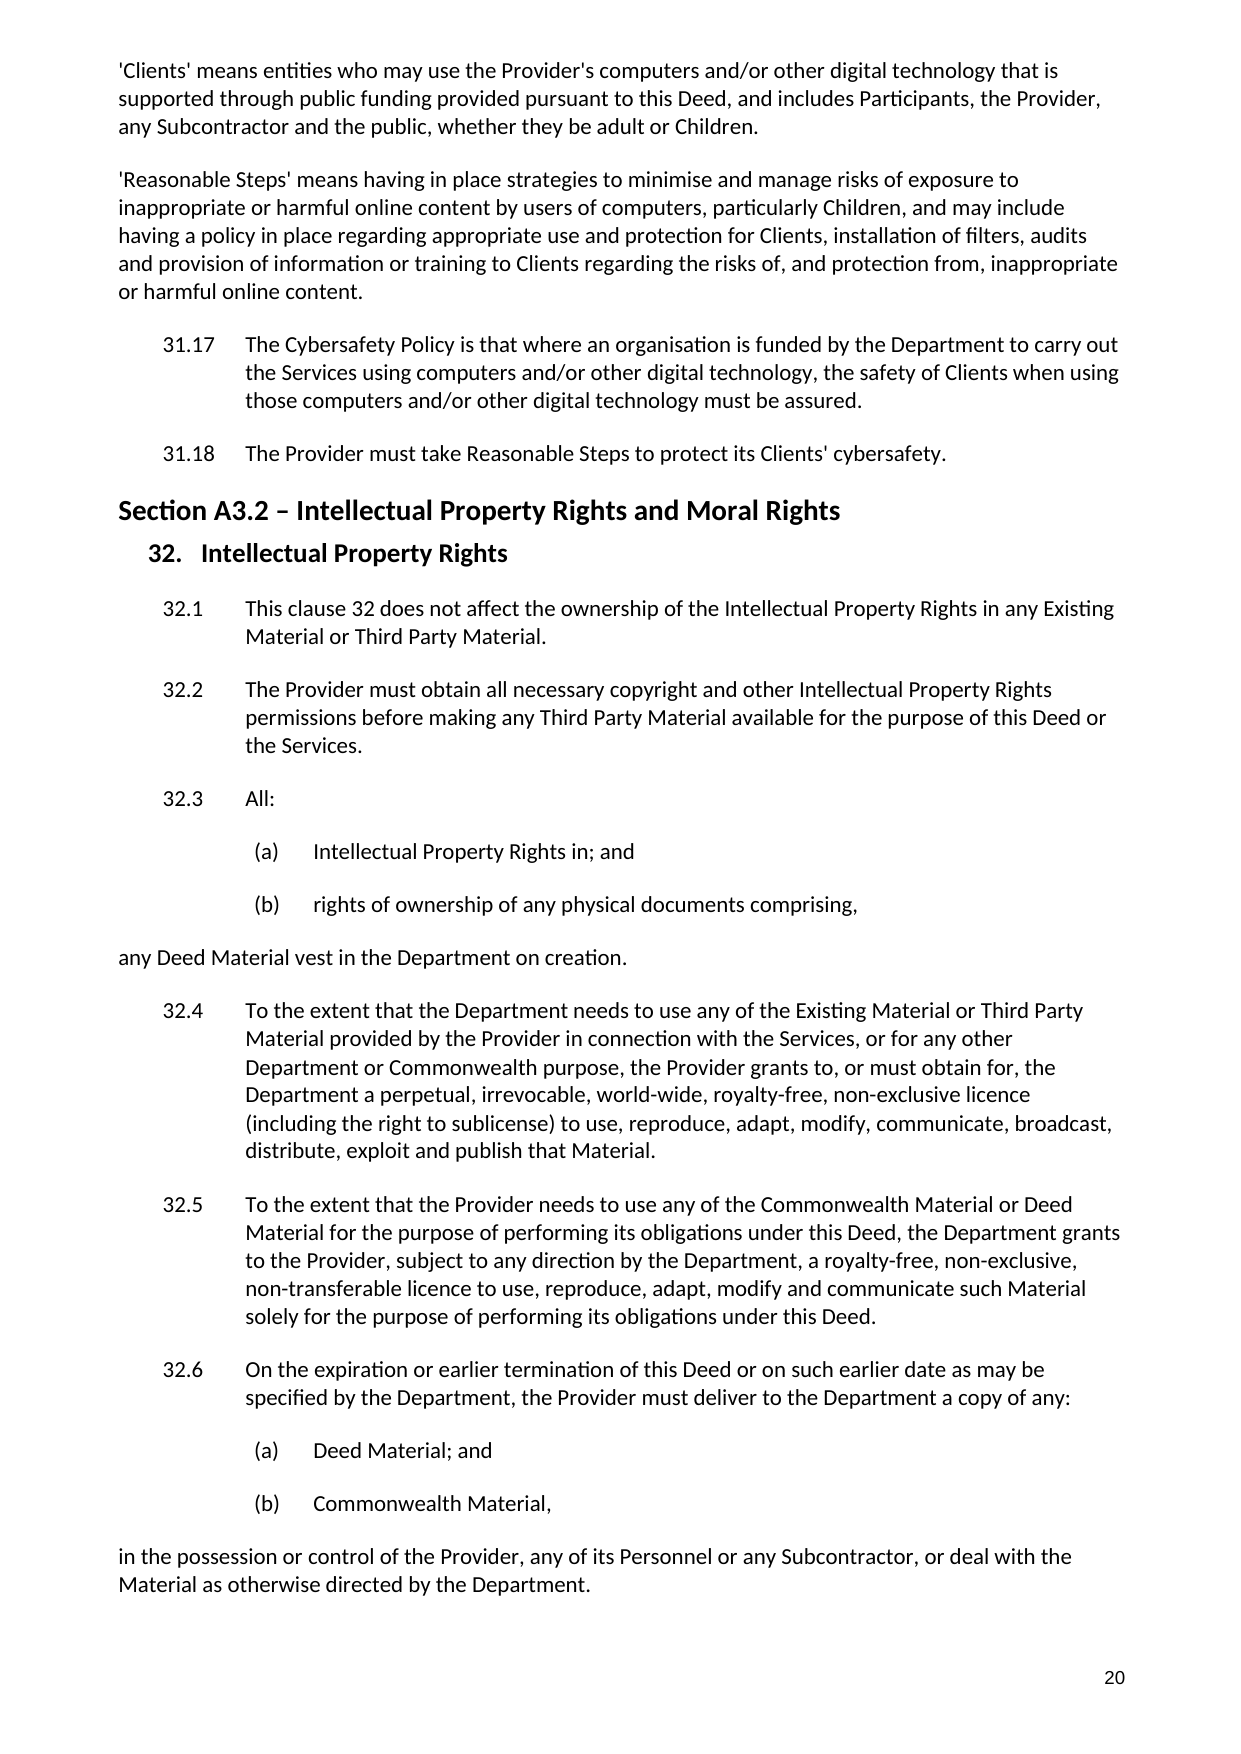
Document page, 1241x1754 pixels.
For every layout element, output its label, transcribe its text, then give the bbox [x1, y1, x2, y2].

text The Provider must obtain all necessary copyright and other Intellectual Property Rights permissions before making any Third Party Material available for the purpose of this Deed or the Services. [162, 675, 1125, 759]
text Deed Material; and [254, 1436, 1125, 1464]
text 'Reasonable Steps' means having in place strategies to minimise and manage risks of exposure to inappropriate or harmful online content by users of computers, particularly Children, and may include having a policy in place regarding appropriate use and protection for Clients, installation of filters, audits and provision of information or training to Clients regarding the risks of, and protection from, inappropriate or harmful online content. [118, 165, 1125, 305]
text To the extent that the Provider needs to use any of the Commonwealth Material or Deed Material for the purpose of performing its obligations under this Deed, the Department grants to the Provider, subject to any direction by the Department, a royalty-free, non-exclusive, non-transferable licence to use, reproduce, adapt, modify and communicate such Material solely for the purpose of performing its obligations under this Deed. [162, 1190, 1125, 1330]
text in the possession or control of the Provider, any of its Personnel or any Subcontractor, or deal with the Material as otherwise directed by the Department. [118, 1542, 1125, 1598]
text Commonwealth Material, [254, 1489, 1125, 1517]
text On the expiration or earlier termination of this Deed or on such earlier date as may be specified by the Department, the Provider must deliver to the Department a copy of any: [162, 1355, 1125, 1411]
text This clause 32 does not affect the ownership of the Intellectual Property Rights in any Existing Material or Third Party Material. [162, 594, 1125, 650]
text To the extent that the Department needs to use any of the Existing Material or Third Party Material provided by the Provider in connection with the Services, or for any other Department or Commonwealth purpose, the Provider grants to, or must obtain for, the Department a perpetual, irrevocable, world-wide, royalty-free, non-exclusive licence (including the right to sublicense) to use, reproduce, adapt, modify, communicate, broadcast, distribute, exploit and publish that Material. [162, 997, 1125, 1165]
text Intellectual Property Rights [148, 536, 1125, 569]
text any Deed Material vest in the Department on creation. [118, 943, 1125, 972]
text The Provider must take Reasonable Steps to protect its Clients' cybersafety. [162, 439, 1125, 467]
text 'Clients' means entities who may use the Provider's computers and/or other digital technology that is supported through public funding provided pursuant to this Deed, and includes Participants, the Provider, any Subcontractor and the public, whether they be adult or Children. [118, 56, 1125, 140]
text The Cybersafety Policy is that where an organisation is funded by the Department to carry out the Services using computers and/or other digital technology, the safety of Clients when using those computers and/or other digital technology must be assured. [162, 330, 1125, 414]
text All: [162, 784, 1125, 812]
subtitle Section A3.2 – Intellectual Property Rights and Moral Rights [118, 492, 1125, 528]
text rights of ownership of any physical documents comprising, [254, 891, 1125, 918]
text Intellectual Property Rights in; and [254, 837, 1125, 866]
